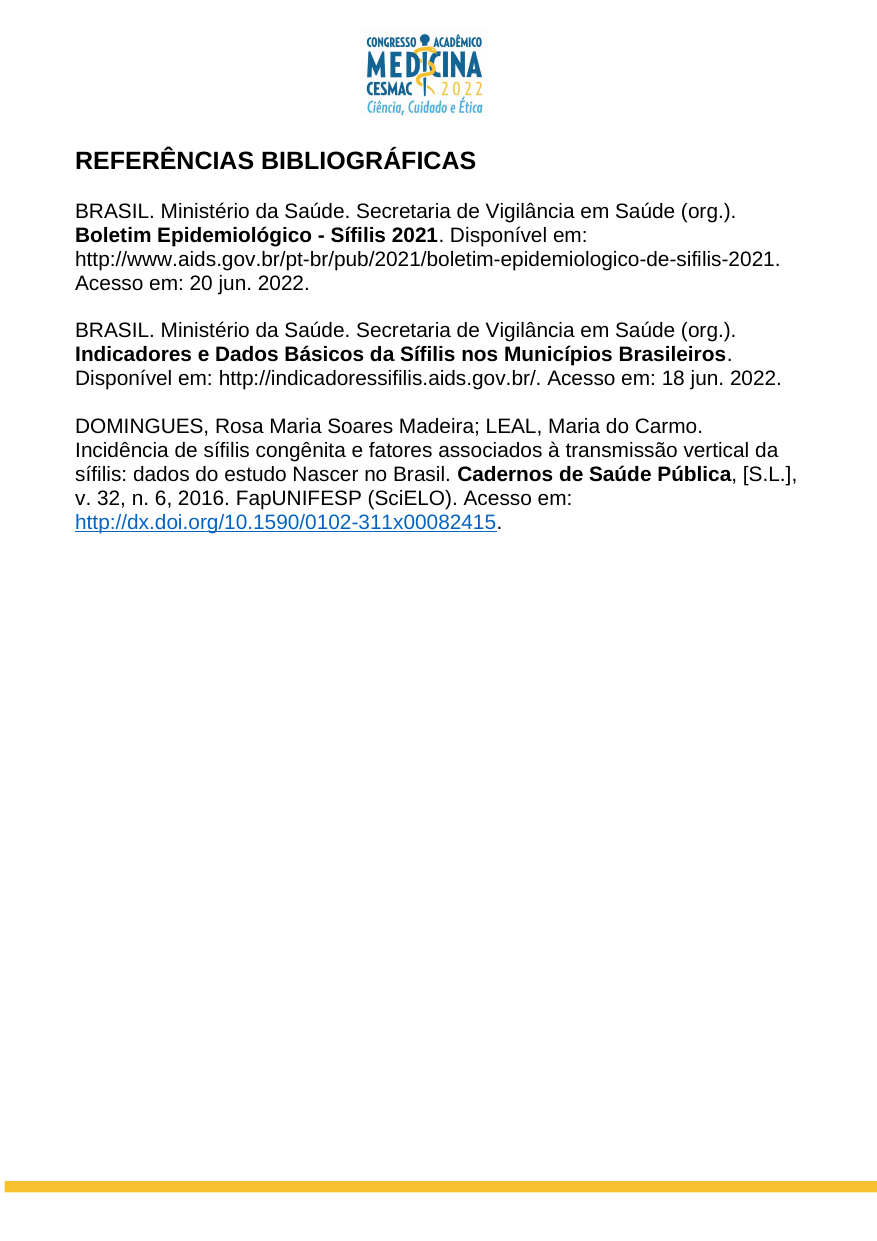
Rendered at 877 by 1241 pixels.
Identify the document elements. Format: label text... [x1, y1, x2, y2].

text REFERÊNCIAS BIBLIOGRÁFICAS [75, 146, 802, 174]
picture [359, 29, 490, 117]
text http://www.aids.gov.br/pt-br/pub/2021/boletim-epidemiologico-de-sifilis-2021. Acesso em: 20 jun. 2022. [75, 246, 802, 294]
text DOMINGUES, Rosa Maria Soares Madeira; LEAL, Maria do Carmo. Incidência de sífilis congênita e fatores associados à transmissão vertical da sífilis: dados do estudo Nascer no Brasil. Cadernos de Saúde Pública, [S.L.], v. 32, n. 6, 2016. FapUNIFESP (SciELO). Acesso em: http://dx.doi.org/10.1590/0102-311x00082415. [75, 414, 802, 534]
text BRASIL. Ministério da Saúde. Secretaria de Vigilância em Saúde (org.). Indicadores e Dados Básicos da Sífilis nos Municípios Brasileiros. Disponível em: http://indicadoressifilis.aids.gov.br/. Acesso em: 18 jun. 2022. [75, 318, 802, 390]
text BRASIL. Ministério da Saúde. Secretaria de Vigilância em Saúde (org.). Boletim Epidemiológico - Sífilis 2021. Disponível em: [75, 198, 802, 246]
